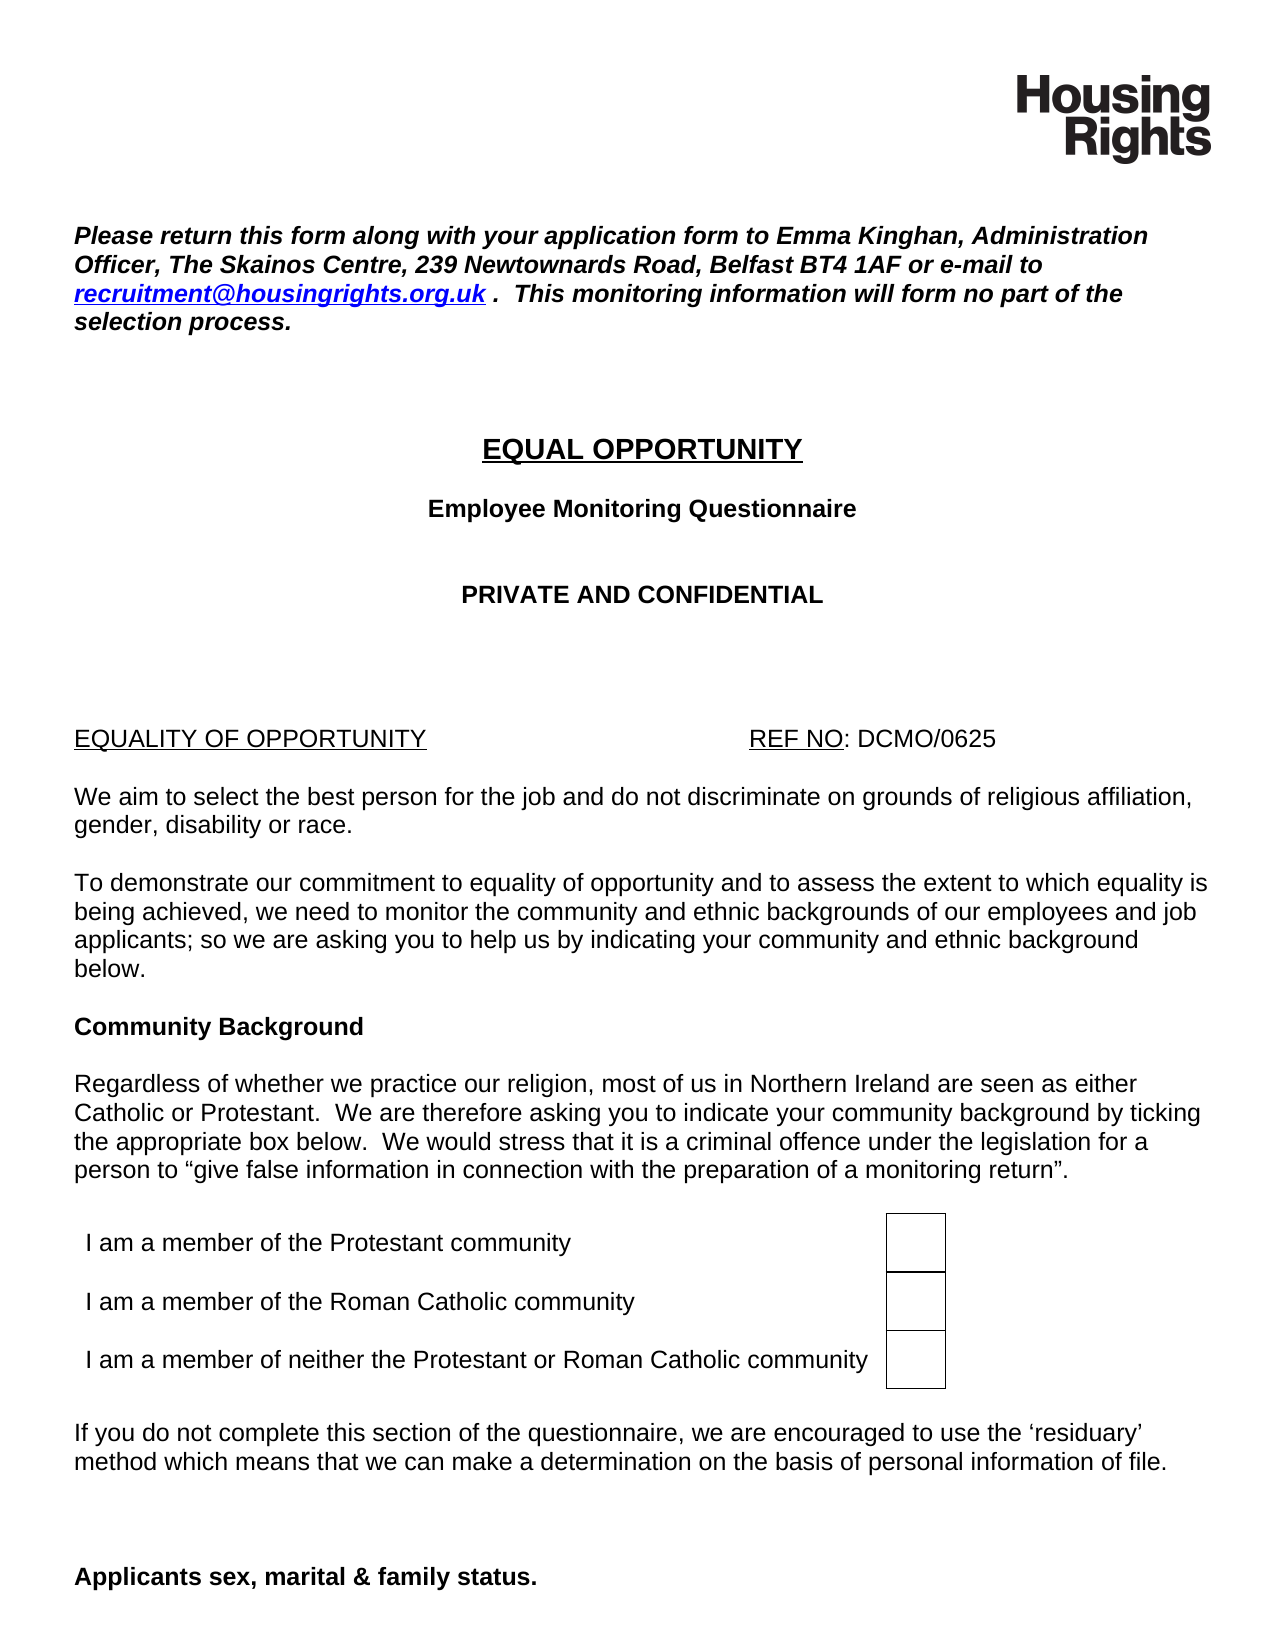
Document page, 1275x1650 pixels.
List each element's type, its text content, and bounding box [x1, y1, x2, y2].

text Applicants sex, marital & family status. [74, 1562, 1211, 1591]
table_cell I am a member of the Roman Catholic community [74, 1271, 886, 1330]
table_cell I am a member of neither the Protestant or Roman Catholic community [74, 1330, 886, 1388]
text We aim to select the best person for the job and do not discriminate on grounds of religious affiliation, gender, disability or race. [74, 782, 1211, 839]
subtitle Community Background [74, 1012, 1211, 1040]
text EQUALITY OF OPPORTUNITY REF NO: DCMO/0625 [74, 724, 1211, 753]
title EQUAL OPPORTUNITY [74, 432, 1211, 465]
subtitle PRIVATE AND CONFIDENTIAL [74, 580, 1211, 609]
table_cell [887, 1331, 945, 1388]
text Please return this form along with your application form to Emma Kinghan, Administration Officer, The Skainos Centre, 239 Newtownards Road, Belfast BT4 1AF or e-mail to recruitment@housingrights.org.uk . This monitoring information will form no part of the selection process. [74, 221, 1211, 336]
picture [1017, 75, 1211, 164]
subtitle Employee Monitoring Questionnaire [74, 494, 1211, 523]
text Regardless of whether we practice our religion, most of us in are seen as either Catholic or Protestant. We are therefore asking you to indicate your community background by ticking the appropriate box below. We would stress that it is a criminal offence under the legislation for a person to “give false information in connection with the preparation of a monitoring return”. [74, 1069, 1211, 1184]
table_header [887, 1214, 945, 1271]
table_cell [887, 1273, 945, 1330]
table_header I am a member of the Protestant community [74, 1213, 886, 1271]
text To demonstrate our commitment to equality of opportunity and to assess the extent to which equality is being achieved, we need to monitor the community and ethnic backgrounds of our employees and job applicants; so we are asking you to help us by indicating your community and ethnic background below. [74, 868, 1211, 983]
text If you do not complete this section of the questionnaire, we are encouraged to use the ‘residuary’ method which means that we can make a determination on the basis of personal information of file. [74, 1418, 1211, 1476]
